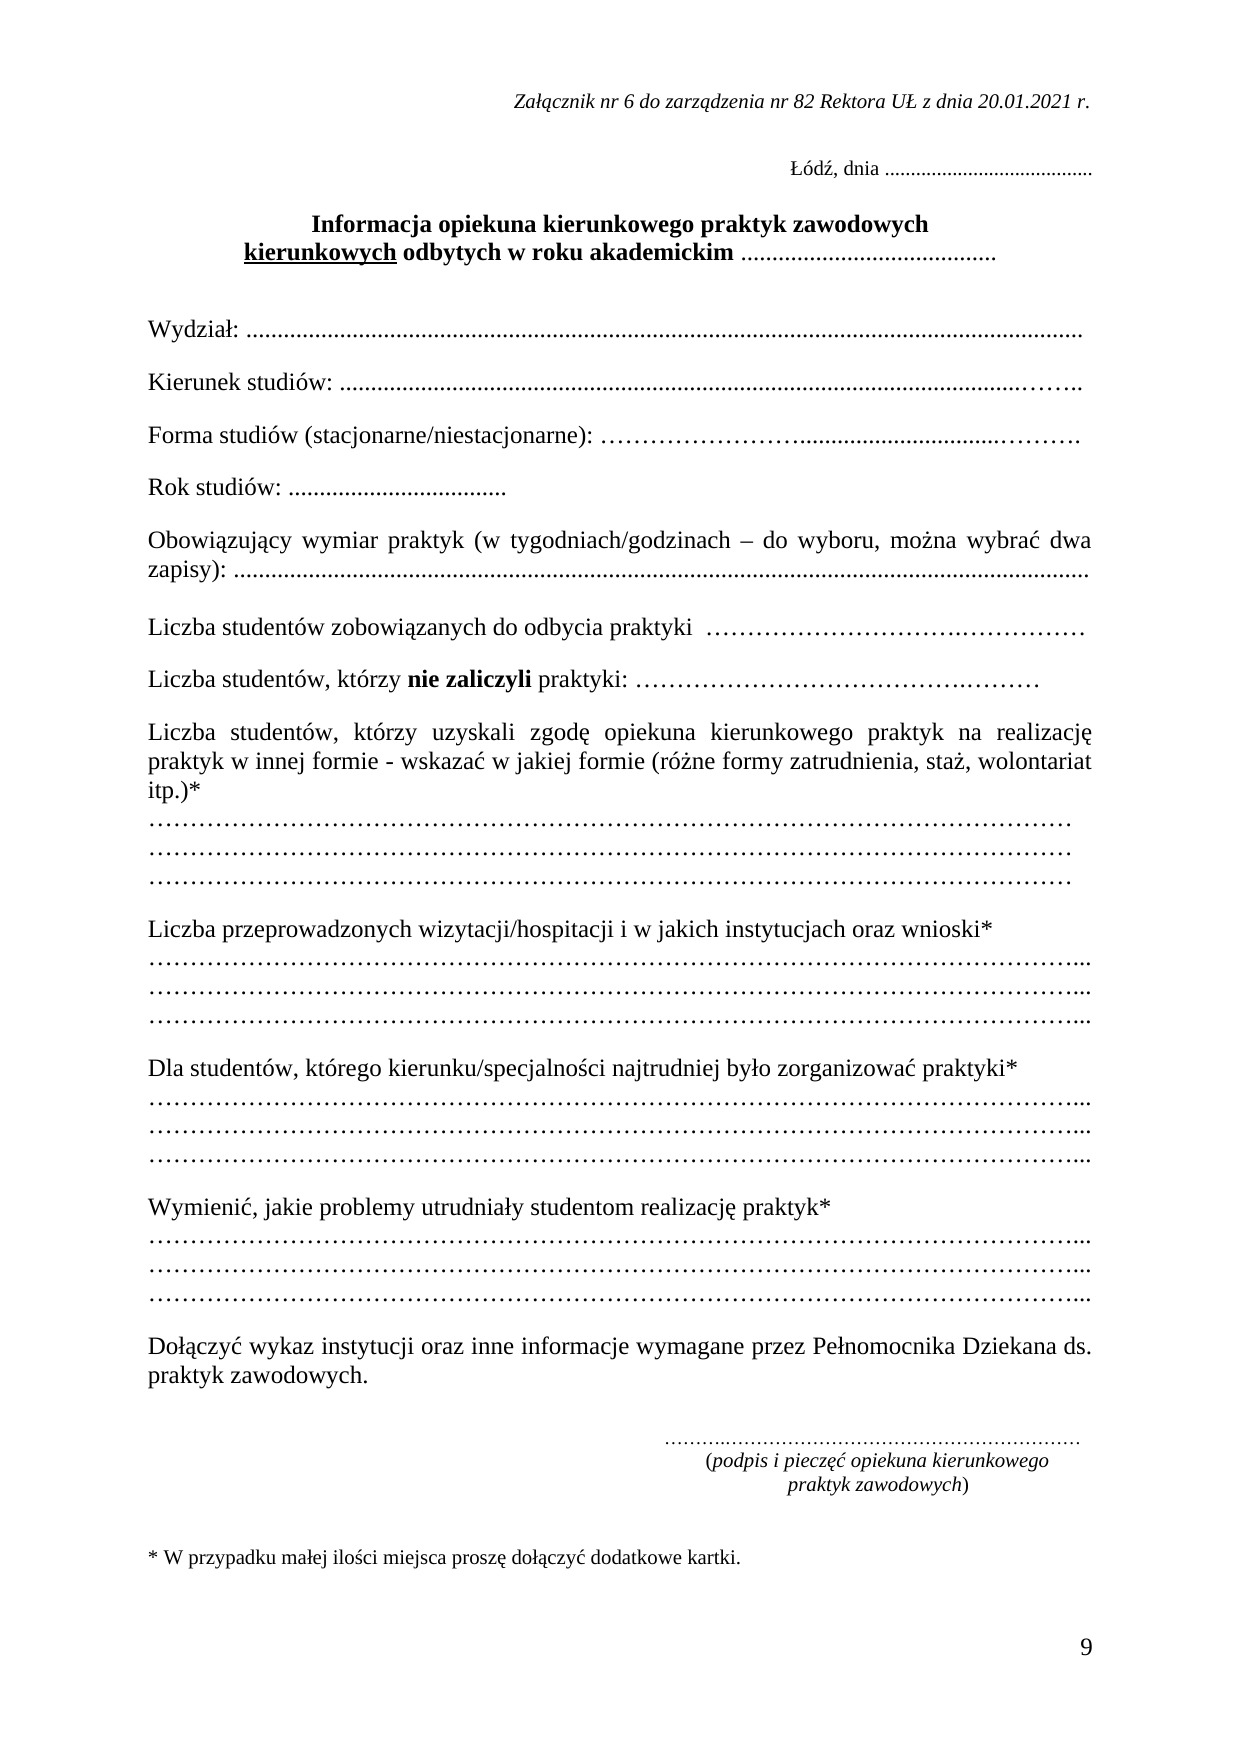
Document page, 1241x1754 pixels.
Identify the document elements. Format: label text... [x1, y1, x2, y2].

text Liczba studentów zobowiązanych do odbycia praktyki ………………………….…………… [148, 612, 1093, 640]
text …………………………………………………………………………………………………... [148, 1110, 1093, 1139]
text * W przypadku małej ilości miejsca proszę dołączyć dodatkowe kartki. [148, 1544, 1093, 1569]
text Wydział: ...................................................................................................................................... [148, 314, 1093, 343]
text Informacja opiekuna kierunkowego praktyk zawodowych [148, 209, 1093, 237]
text Rok studiów: ................................... [148, 472, 1093, 501]
text Dołączyć wykaz instytucji oraz inne informacje wymagane przez Pełnomocnika Dziekana ds. praktyk zawodowych. [148, 1331, 1093, 1388]
text …………………………………………………………………………………………………... [148, 1249, 1093, 1278]
text Kierunek studiów: .............................................................................................................…….. [148, 367, 1093, 396]
text …………………………………………………………………………………………………... [148, 1278, 1093, 1307]
text praktyk zawodowych) [664, 1472, 1093, 1496]
text …………………………………………………………………………………………………... [148, 1000, 1093, 1029]
text …………………………………………………………………………………………………... [148, 971, 1093, 1000]
text Forma studiów (stacjonarne/niestacjonarne): ……………………................................………. [148, 420, 1093, 448]
text Liczba studentów, którzy nie zaliczyli praktyki: ………………………………….……… [148, 664, 1093, 693]
text ……….………………………………………………… [664, 1427, 1093, 1448]
text Dla studentów, którego kierunku/specjalności najtrudniej było zorganizować praktyki* [148, 1053, 1093, 1082]
text Obowiązujący wymiar praktyk (w tygodniach/godzinach – do wyboru, można wybrać dwa zapisy): ......................................................................................................................................... [148, 525, 1093, 583]
text Załącznik nr 6 do zarządzenia nr 82 Rektora UŁ z dnia 20.01.2021 r. [148, 89, 1093, 113]
text (podpis i pieczęć opiekuna kierunkowego [590, 1448, 1093, 1472]
text kierunkowych odbytych w roku akademickim ......................................... [148, 237, 1093, 266]
text …………………………………………………………………………………………………... [148, 1082, 1093, 1110]
text Łódź, dnia ........................................ [148, 156, 1093, 180]
text Liczba studentów, którzy uzyskali zgodę opiekuna kierunkowego praktyk na realizację praktyk w innej formie - wskazać w jakiej formie (różne formy zatrudnienia, staż, wolontariat itp.)* ……………………………………………………………………………………………………………………………………………………………………………………………………………………………………………………………………………………………………… [148, 717, 1093, 890]
text …………………………………………………………………………………………………... [148, 942, 1093, 971]
text …………………………………………………………………………………………………... [148, 1139, 1093, 1168]
text Wymienić, jakie problemy utrudniały studentom realizację praktyk* [148, 1192, 1093, 1221]
text …………………………………………………………………………………………………... [148, 1221, 1093, 1249]
text Liczba przeprowadzonych wizytacji/hospitacji i w jakich instytucjach oraz wnioski* [148, 914, 1093, 942]
